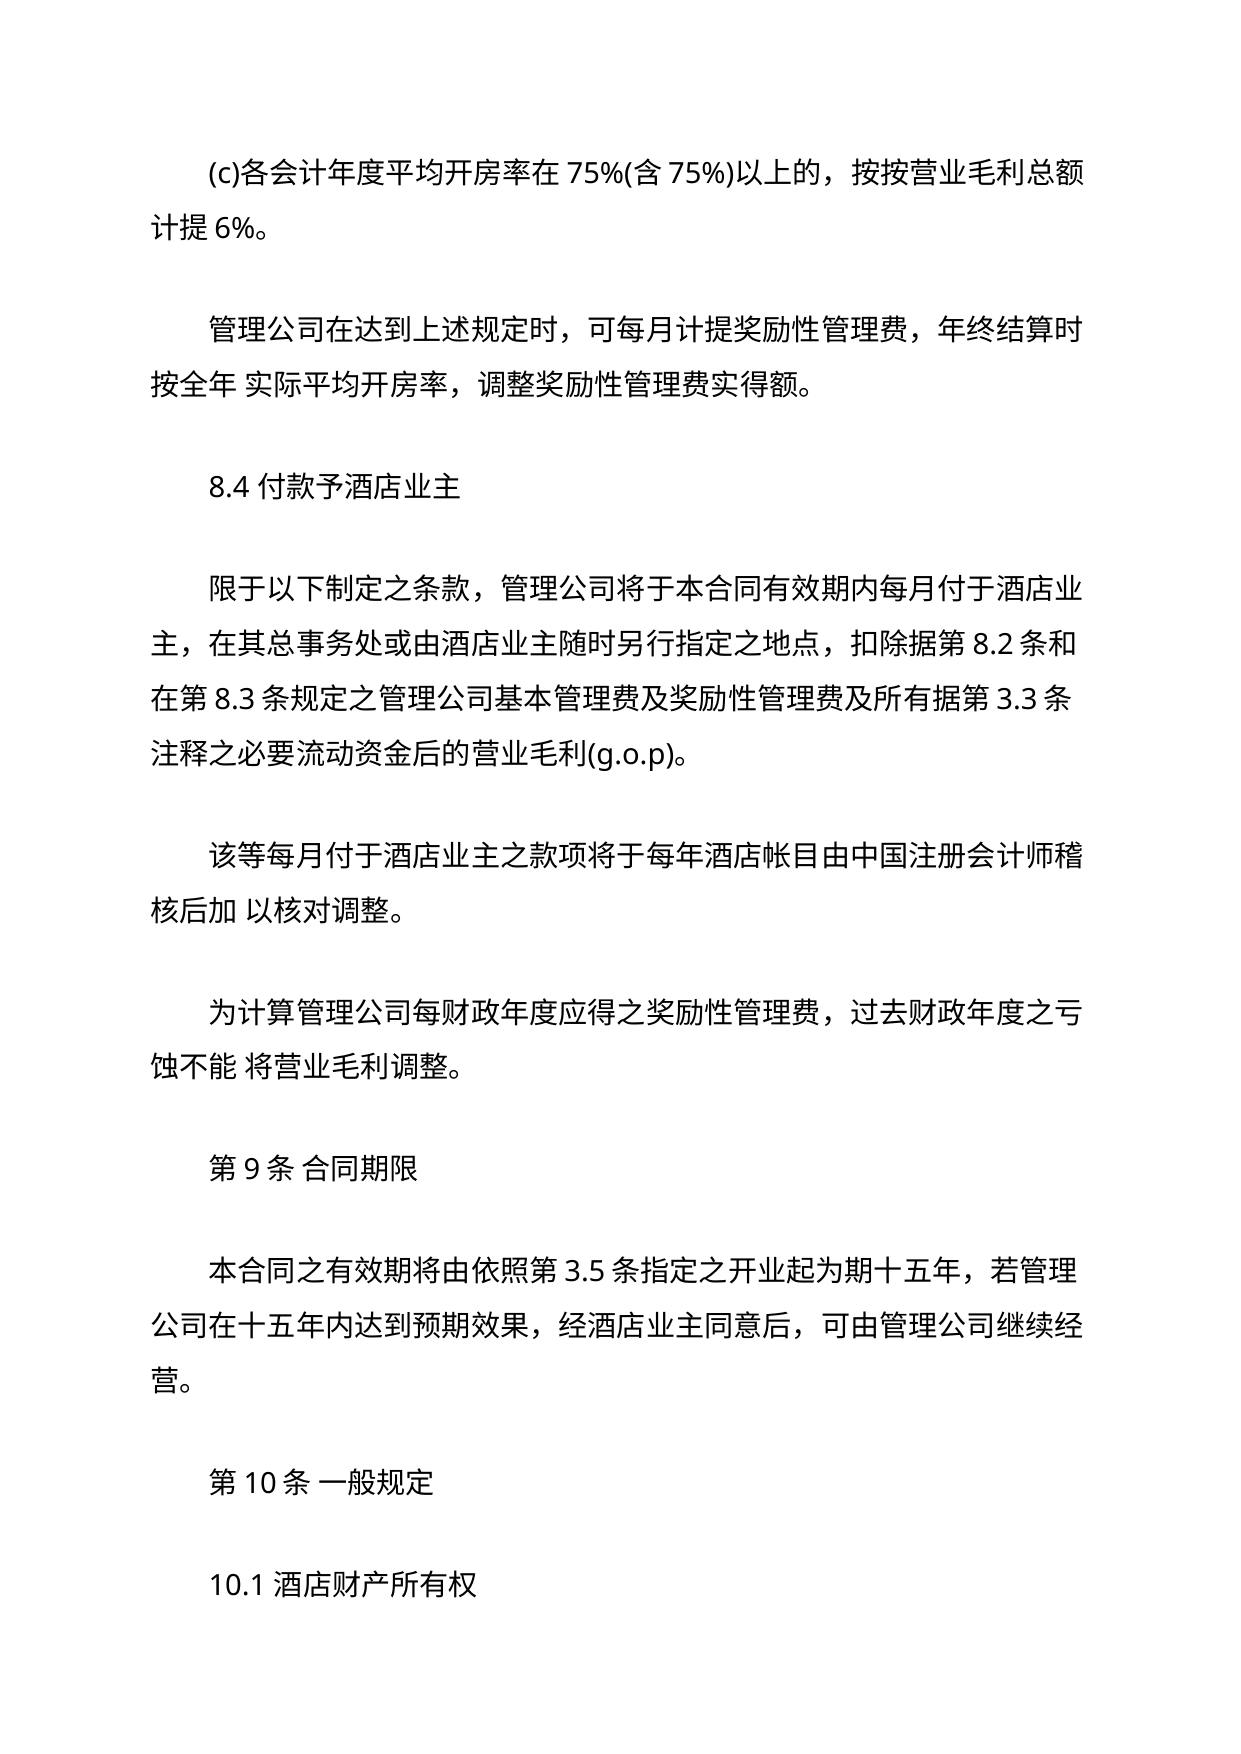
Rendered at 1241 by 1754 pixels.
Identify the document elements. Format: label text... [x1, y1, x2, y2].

text 10.1 酒店财产所有权 [150, 1561, 1090, 1604]
text 该等每月付于酒店业主之款项将于每年酒店帐目由中国注册会计师稽核后加 以核对调整。 [150, 832, 1090, 930]
text 8.4 付款予酒店业主 [150, 464, 1090, 506]
text 本合同之有效期将由依照第3.5条指定之开业起为期十五年，若管理公司在十五年内达到预期效果，经酒店业主同意后，可由管理公司继续经营。 [150, 1248, 1090, 1400]
text 第10条 一般规定 [150, 1459, 1090, 1502]
text (c)各会计年度平均开房率在75%(含75%)以上的，按按营业毛利总额计提6%。 [150, 150, 1090, 247]
text 为计算管理公司每财政年度应得之奖励性管理费，过去财政年度之亏蚀不能 将营业毛利调整。 [150, 989, 1090, 1086]
text 第9条 合同期限 [150, 1146, 1090, 1188]
text 管理公司在达到上述规定时，可每月计提奖励性管理费，年终结算时按全年 实际平均开房率，调整奖励性管理费实得额。 [150, 307, 1090, 404]
text 限于以下制定之条款，管理公司将于本合同有效期内每月付于酒店业主，在其总事务处或由酒店业主随时另行指定之地点，扣除据第8.2条和在第8.3条规定之管理公司基本管理费及奖励性管理费及所有据第3.3条注释之必要流动资金后的营业毛利(g.o.p)。 [150, 566, 1090, 773]
